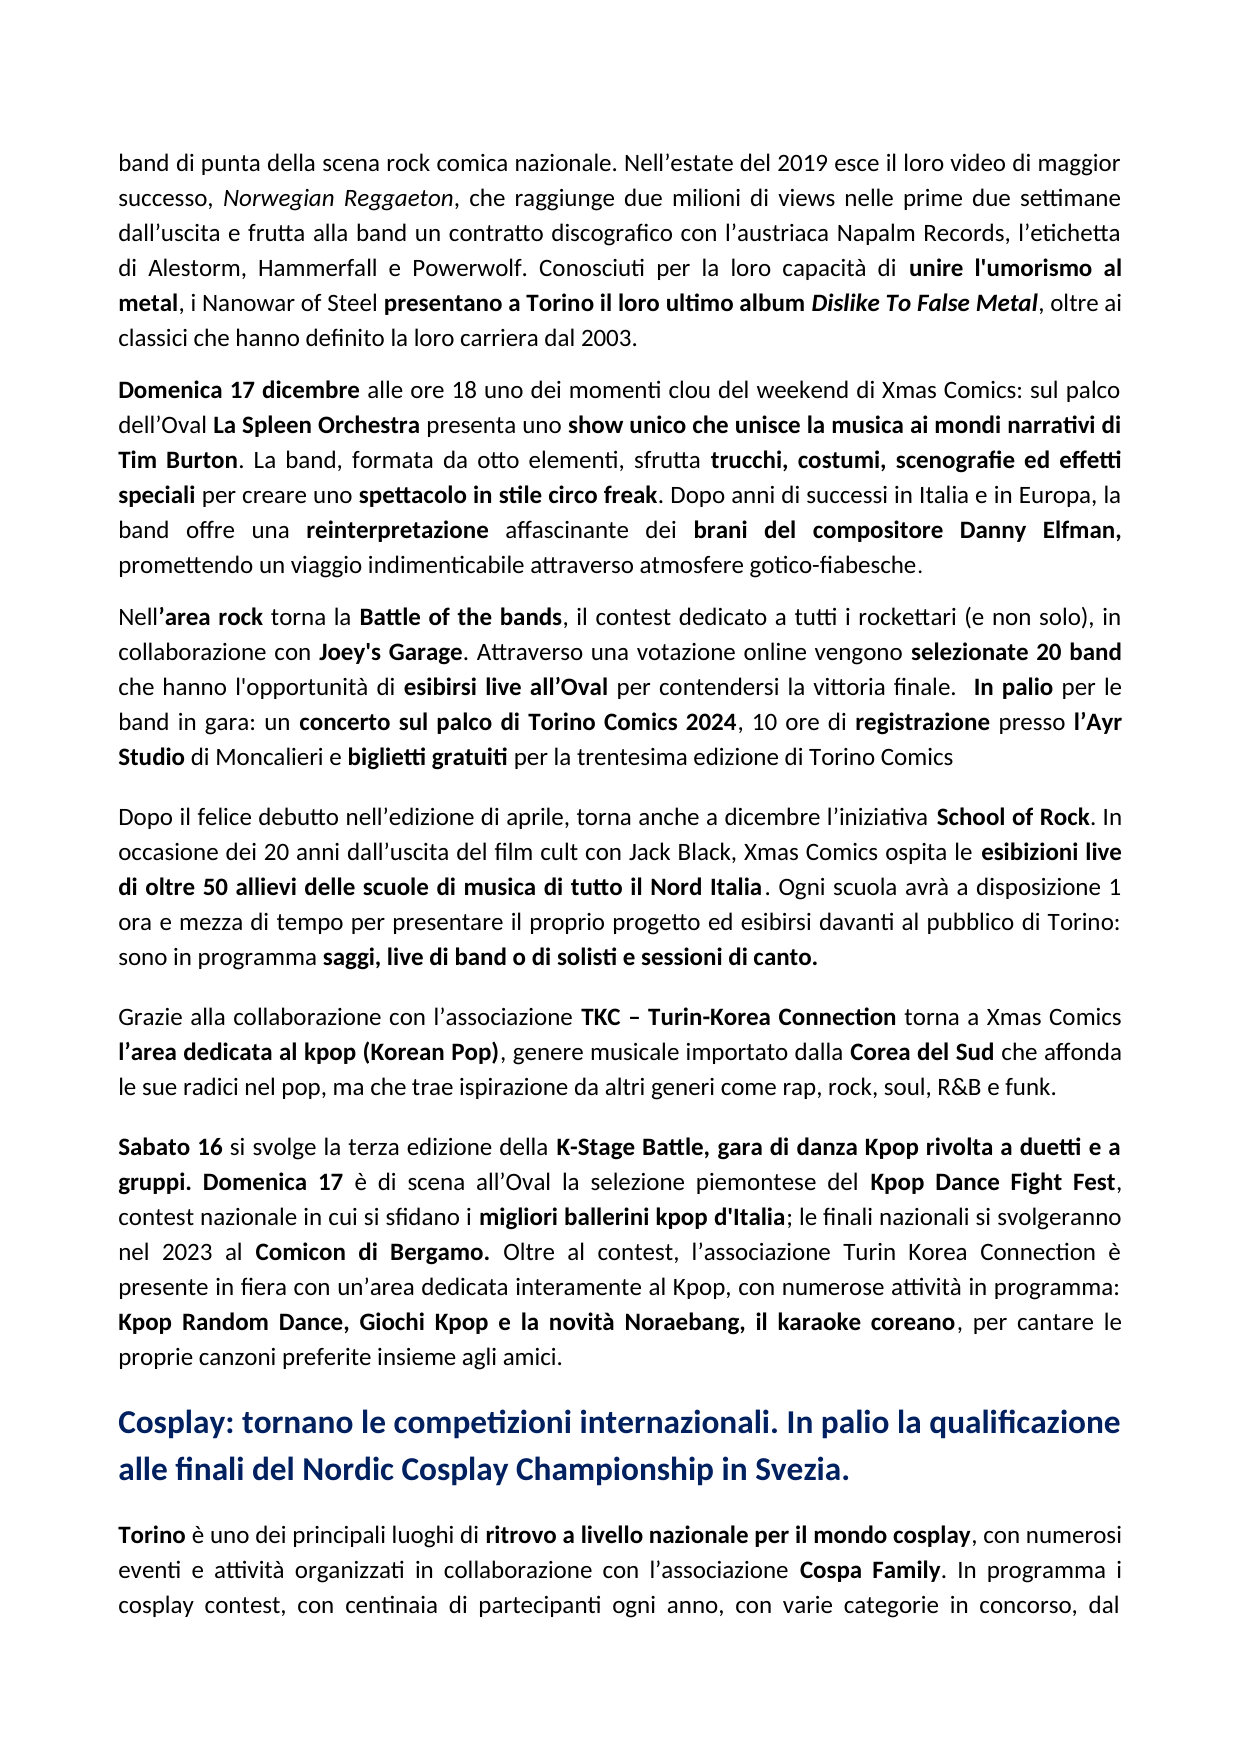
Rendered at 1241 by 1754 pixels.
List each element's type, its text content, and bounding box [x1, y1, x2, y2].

text Domenica 17 dicembre alle ore 18 uno dei momenti clou del weekend di Xmas Comics: sul palco dell’Oval La Spleen Orchestra presenta uno show unico che unisce la musica ai mondi narrativi di Tim Burton. La band, formata da otto elementi, sfrutta trucchi, costumi, scenografie ed effetti speciali per creare uno spettacolo in stile circo freak. Dopo anni di successi in Italia e in Europa, la band offre una reinterpretazione affascinante dei brani del compositore Danny Elfman, promettendo un viaggio indimenticabile attraverso atmosfere gotico-fiabesche. [118, 374, 1122, 580]
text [118, 1519, 1122, 1620]
text Grazie alla collaborazione con l’associazione TKC – Turin-Korea Connection torna a Xmas Comics l’area dedicata al kpop (Korean Pop), genere musicale importato dalla Corea del Sud che affonda le sue radici nel pop, ma che trae ispirazione da altri generi come rap, rock, soul, R&B e funk. [118, 1001, 1122, 1101]
text Dopo il felice debutto nell’edizione di aprile, torna anche a dicembre l’iniziativa School of Rock. In occasione dei 20 anni dall’uscita del film cult con Jack Black, Xmas Comics ospita le esibizioni live di oltre 50 allievi delle scuole di musica di tutto il Nord Italia. Ogni scuola avrà a disposizione 1 ora e mezza di tempo per presentare il proprio progetto ed esibirsi davanti al pubblico di Torino: sono in programma saggi, live di band o di solisti e sessioni di canto. [118, 801, 1122, 971]
text Cosplay: tornano le competizioni internazionali. In palio la qualificazione alle finali del Nordic Cosplay Championship in Svezia. [118, 1401, 1122, 1488]
text Nell’area rock torna la Battle of the bands, il contest dedicato a tutti i rockettari (e non solo), in collaborazione con Joey's Garage. Attraverso una votazione online vengono selezionate 20 band che hanno l'opportunità di esibirsi live all’Oval per contendersi la vittoria finale. In palio per le band in gara: un concerto sul palco di Torino Comics 2024, 10 ore di registrazione presso l’Ayr Studio di Moncalieri e biglietti gratuiti per la trentesima edizione di Torino Comics [118, 601, 1122, 771]
text Sabato 16 si svolge la terza edizione della K-Stage Battle, gara di danza Kpop rivolta a duetti e a gruppi. Domenica 17 è di scena all’Oval la selezione piemontese del Kpop Dance Fight Fest, contest nazionale in cui si sfidano i migliori ballerini kpop d'Italia; le finali nazionali si svolgeranno nel 2023 al Comicon di Bergamo. Oltre al contest, l’associazione Turin Korea Connection è presente in fiera con un’area dedicata interamente al Kpop, con numerose attività in programma: Kpop Random Dance, Giochi Kpop e la novità Noraebang, il karaoke coreano, per cantare le proprie canzoni preferite insieme agli amici. [118, 1131, 1122, 1371]
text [118, 148, 1122, 353]
